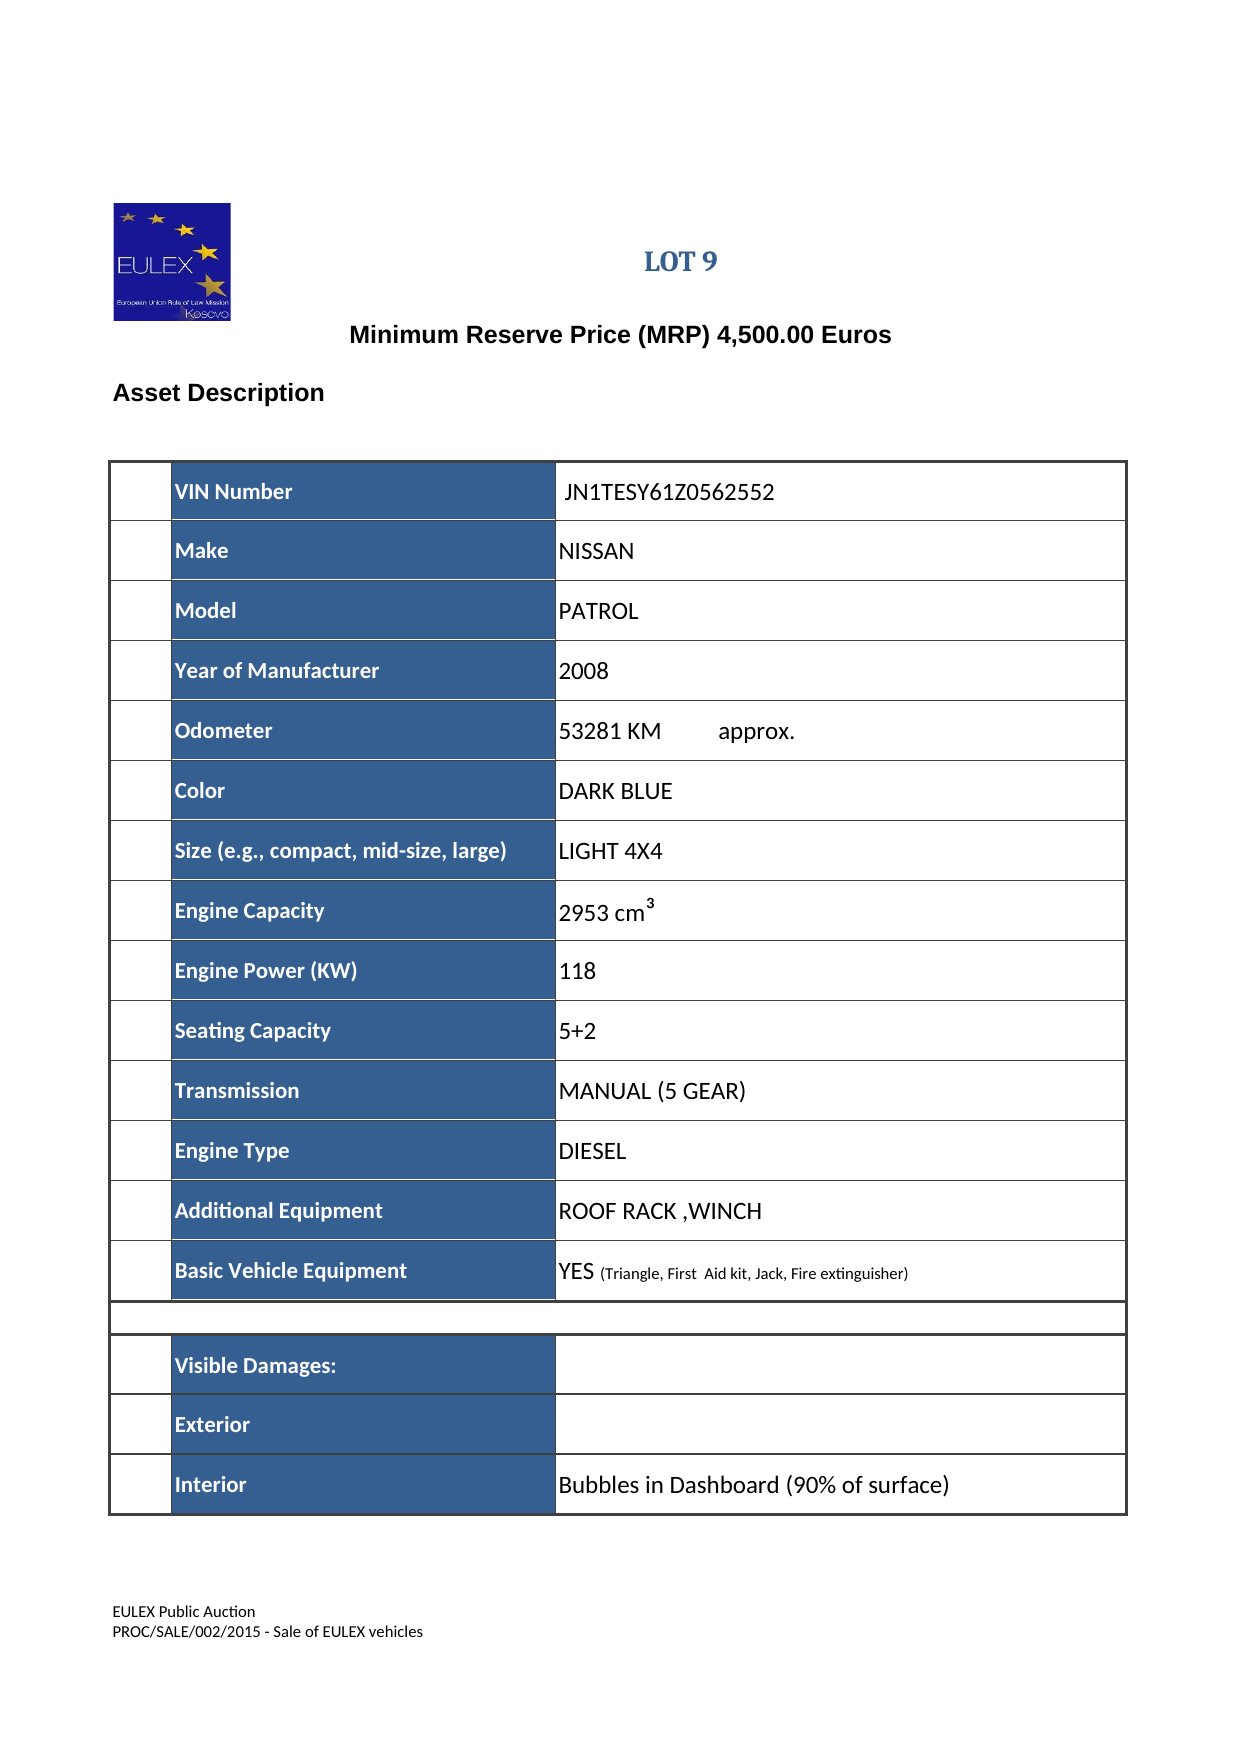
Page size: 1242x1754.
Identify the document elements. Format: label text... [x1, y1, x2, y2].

table_cell DARK BLUE [556, 761, 1125, 819]
table_cell Engine Power (KW) [172, 941, 555, 999]
table_cell DIESEL [556, 1121, 1125, 1179]
table_cell ROOF RACK ,WINCH [556, 1181, 1125, 1239]
table_cell MANUAL (5 GEAR) [556, 1061, 1125, 1119]
table_cell [111, 1303, 1125, 1333]
table_cell [111, 1395, 171, 1453]
table_cell [111, 1001, 171, 1059]
table_cell YES (Triangle, First Aid kit, Jack, Fire extinguisher) [556, 1241, 1125, 1299]
table_cell [111, 701, 171, 759]
picture [113, 203, 231, 321]
table_cell [111, 521, 171, 579]
table_cell [111, 1121, 171, 1179]
table_cell [111, 881, 171, 939]
table_cell Size (e.g., compact, mid-size, large) [172, 821, 555, 879]
table_cell [111, 1241, 171, 1299]
table_cell 118 [556, 941, 1125, 999]
table_header JN1TESY61Z0562552 [556, 463, 1125, 519]
table_cell Visible Damages: [172, 1336, 555, 1393]
table_cell Odometer [172, 701, 555, 759]
table_cell [111, 641, 171, 699]
table_cell 2953 cm³ [556, 881, 1125, 939]
table_cell Seating Capacity [172, 1001, 555, 1059]
table_cell [111, 581, 171, 639]
table_cell Exterior [172, 1395, 555, 1453]
table_cell [111, 1181, 171, 1239]
table_cell Additional Equipment [172, 1181, 555, 1239]
table_cell [111, 941, 171, 999]
table_cell Year of Manufacturer [172, 641, 555, 699]
table_cell Color [172, 761, 555, 819]
table_cell Engine Type [172, 1121, 555, 1179]
table_cell [109, 150, 235, 320]
table_header VIN Number [172, 463, 555, 519]
table_cell 53281 KM approx. [556, 701, 1125, 759]
table_cell LOT 9 [235, 150, 1126, 320]
table_cell NISSAN [556, 521, 1125, 579]
table_cell [111, 1336, 171, 1393]
table_cell [111, 1455, 171, 1513]
table_cell Engine Capacity [172, 881, 555, 939]
table_cell Model [172, 581, 555, 639]
table_cell Bubbles in Dashboard (90% of surface) [556, 1455, 1125, 1513]
subtitle Asset Description [112, 378, 1129, 407]
table_cell Interior [172, 1455, 555, 1513]
subtitle Minimum Reserve Price (MRP) 4,500.00 Euros [112, 320, 1129, 349]
table_cell [556, 1395, 1125, 1453]
table_cell [111, 821, 171, 879]
table_cell PATROL [556, 581, 1125, 639]
table_cell 5+2 [556, 1001, 1125, 1059]
table_cell Transmission [172, 1061, 555, 1119]
table_cell [556, 1336, 1125, 1393]
table_cell [111, 1061, 171, 1119]
table_cell Make [172, 521, 555, 579]
table_cell LIGHT 4X4 [556, 821, 1125, 879]
table_cell 2008 [556, 641, 1125, 699]
table_cell Basic Vehicle Equipment [172, 1241, 555, 1299]
table_cell [111, 761, 171, 819]
table_header [111, 463, 171, 519]
